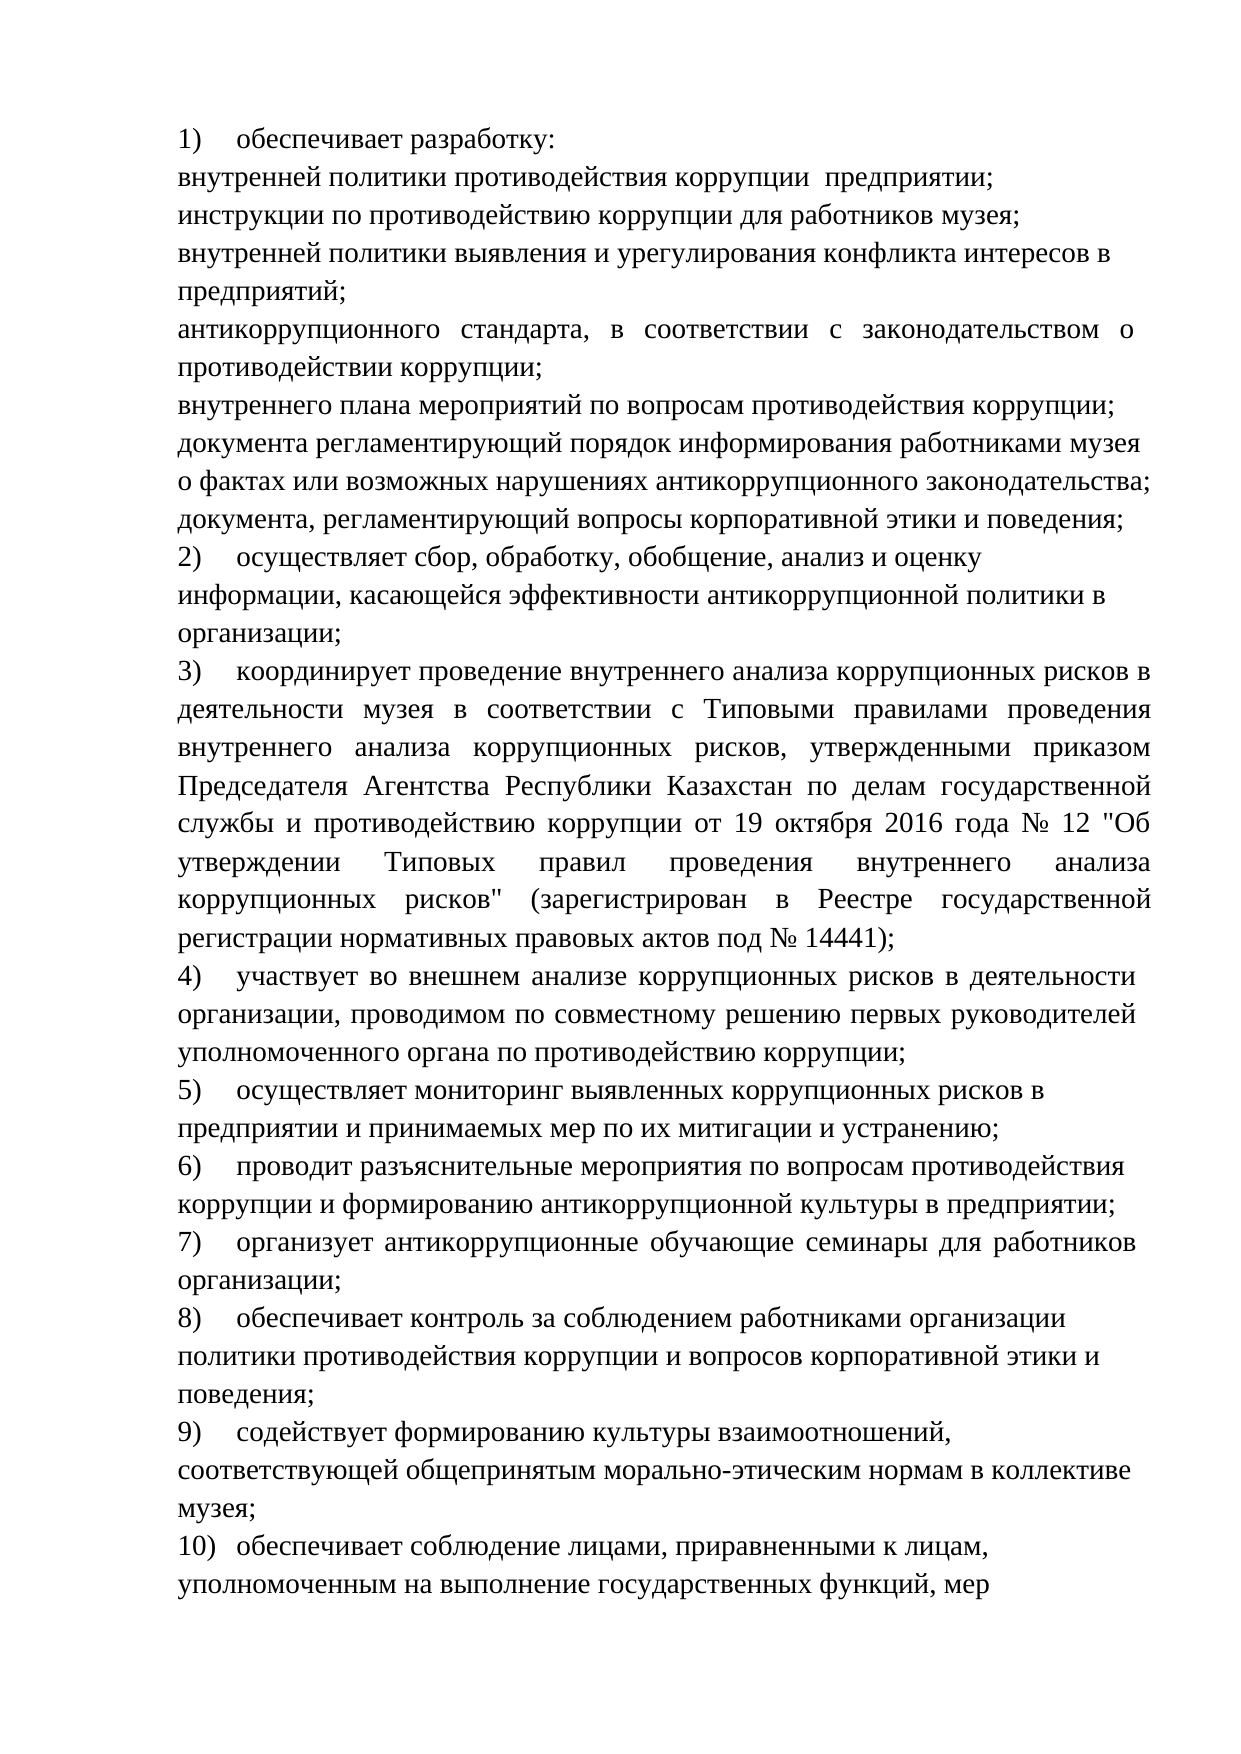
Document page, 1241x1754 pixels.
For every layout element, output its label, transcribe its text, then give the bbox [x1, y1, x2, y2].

text внутреннего плана мероприятий по вопросам противодействия коррупции; [177, 384, 1152, 422]
list проводит разъяснительные мероприятия по вопросам противодействия коррупции и формированию антикоррупционной культуры в предприятии; [177, 1145, 1152, 1221]
text антикоррупционного стандарта, в соответствии с законодательством о противодействии коррупции; [177, 308, 1135, 384]
text документа регламентирующий порядок информирования работниками музея о фактах или возможных нарушениях антикоррупционного законодательства; [177, 422, 1152, 498]
list осуществляет мониторинг выявленных коррупционных рисков в предприятии и принимаемых мер по их митигации и устранению; [177, 1069, 1152, 1145]
text документа, регламентирующий вопросы корпоративной этики и поведения; [177, 498, 1152, 536]
list обеспечивает контроль за соблюдением работниками организации политики противодействия коррупции и вопросов корпоративной этики и поведения; [177, 1297, 1152, 1411]
list осуществляет сбор, обработку, обобщение, анализ и оценку информации, касающейся эффективности антикоррупционной политики в организации; [177, 536, 1152, 650]
text инструкции по противодействию коррупции для работников музея; [177, 194, 1135, 232]
list содействует формированию культуры взаимоотношений, соответствующей общепринятым морально-этическим нормам в коллективе музея; [177, 1411, 1152, 1525]
list обеспечивает разработку: [177, 118, 1152, 156]
list организует антикоррупционные обучающие семинары для работников организации; [177, 1221, 1137, 1297]
list участвует во внешнем анализе коррупционных рисков в деятельности организации, проводимом по совместному решению первых руководителей уполномоченного органа по противодействию коррупции; [177, 954, 1137, 1069]
text внутренней политики противодействия коррупции предприятии; [177, 156, 1152, 194]
list координирует проведение внутреннего анализа коррупционных рисков в деятельности музея в соответствии с Типовыми правилами проведения внутреннего анализа коррупционных рисков, утвержденными приказом Председателя Агентства Республики Казахстан по делам государственной службы и противодействию коррупции от 19 октября 2016 года № 12 "Об утверждении Типовых правил проведения внутреннего анализа коррупционных рисков" (зарегистрирован в Реестре государственной регистрации нормативных правовых актов под № 14441); [177, 650, 1152, 954]
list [177, 1525, 1152, 1601]
text внутренней политики выявления и урегулирования конфликта интересов в предприятий; [177, 232, 1152, 308]
